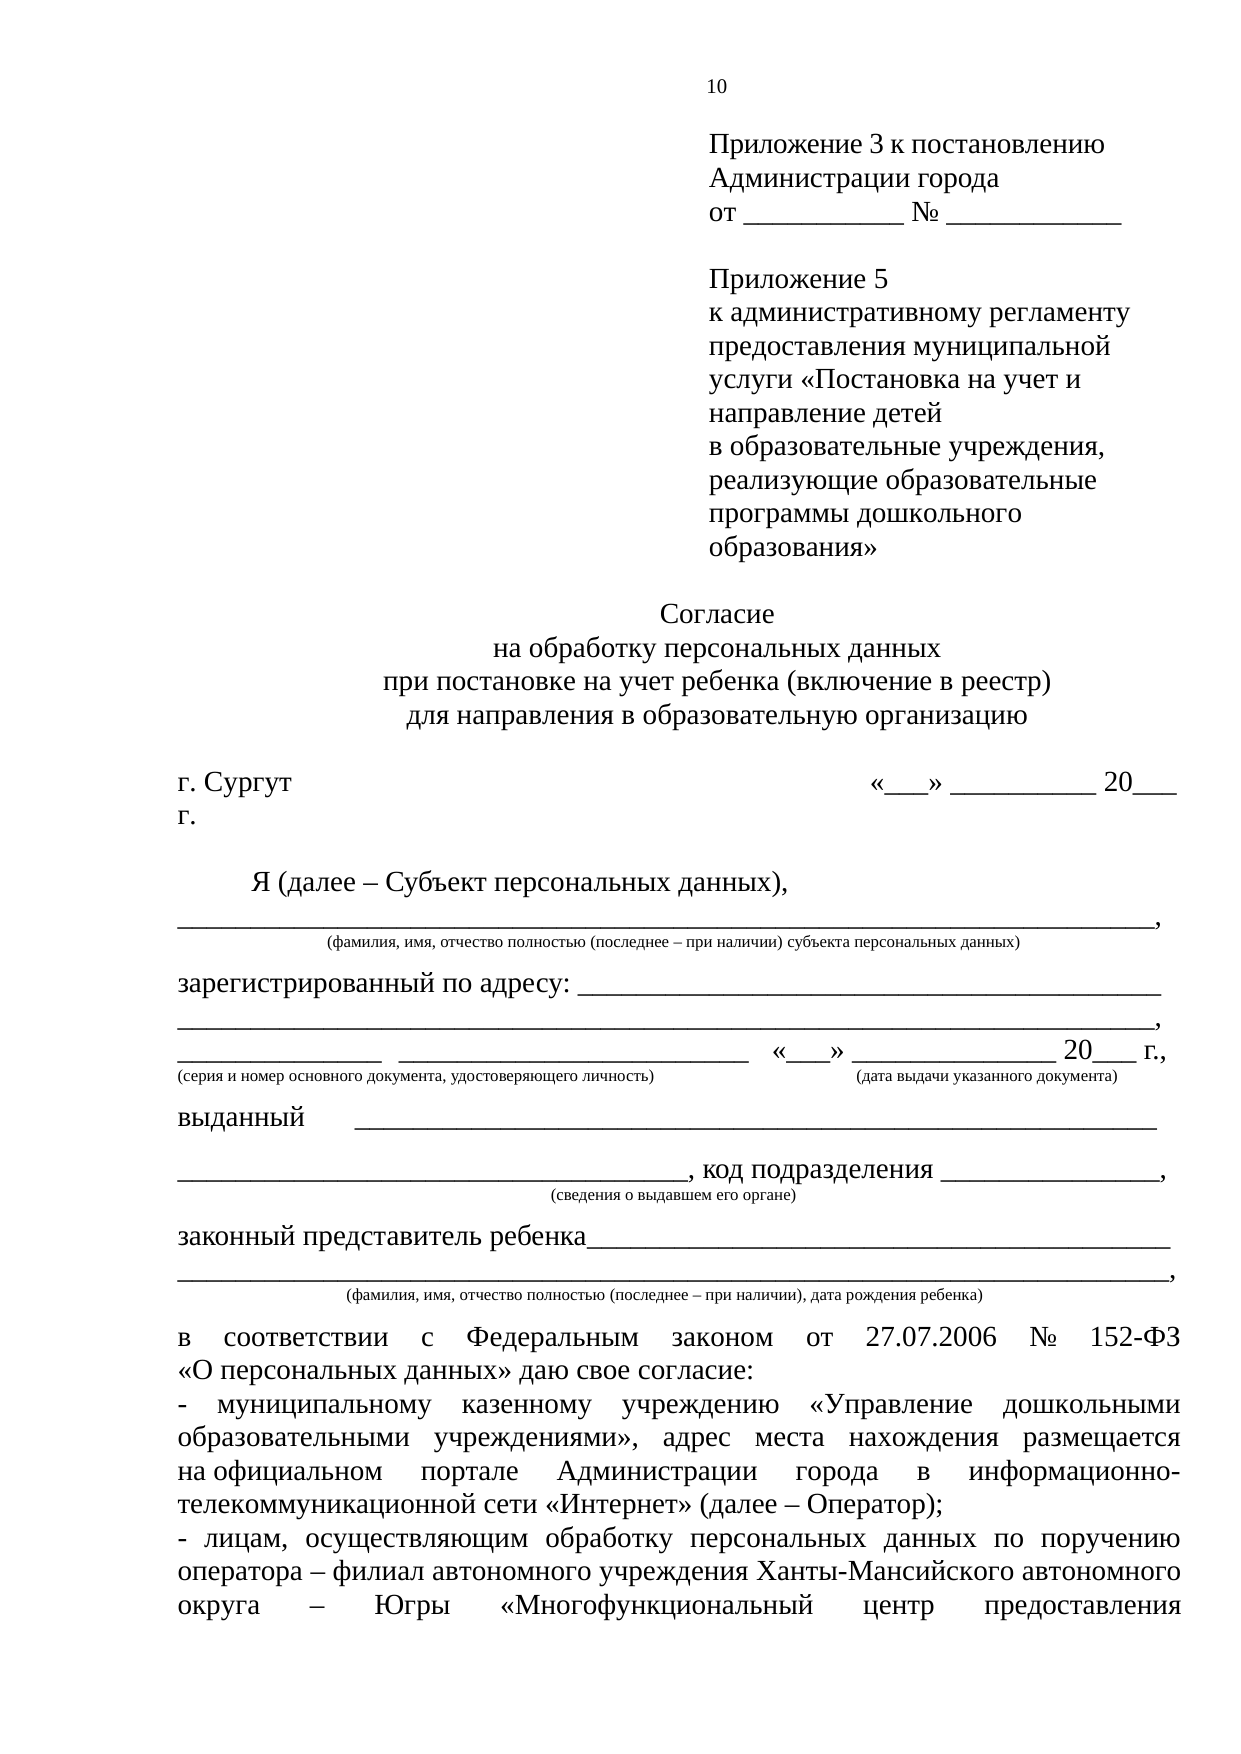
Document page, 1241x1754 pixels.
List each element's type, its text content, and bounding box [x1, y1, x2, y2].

table_cell ________________________ [399, 1032, 768, 1066]
text в соответствии с Федеральным законом от 27.07.2006 № 152-ФЗ «О персональных данных» даю свое согласие: [177, 1319, 1181, 1386]
text ____________________________________________________________________, [177, 1252, 1181, 1285]
table_cell (фамилия, имя, отчество полностью (последнее – при наличии) субъекта персональных данных) [177, 932, 1181, 965]
text законный представитель ребенка________________________________________ [177, 1218, 1181, 1252]
table_cell (сведения о выдавшем его органе) [177, 1185, 1181, 1218]
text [177, 1520, 1182, 1621]
text Приложение 3 к постановлению [709, 127, 1181, 160]
table_cell ___________________________________, код подразделения _______________, [177, 1151, 1181, 1184]
text - муниципальному казенному учреждению «Управление дошкольными образовательными учреждениями», адрес места нахождения размещается на официальном портале Администрации города в информационно-телекоммуникационной сети «Интернет» (далее – Оператор); [177, 1386, 1181, 1520]
text при постановке на учет ребенка (включение в реестр) [177, 663, 1182, 697]
table_cell ______________ [177, 1032, 398, 1066]
text для направления в образовательную организацию [177, 697, 1182, 730]
table_cell ___________________________________________________________________, [177, 999, 1181, 1032]
text Администрации города [709, 160, 1181, 194]
table_cell (дата выдачи указанного документа) [768, 1066, 1181, 1099]
text к административному регламенту предоставления муниципальной услуги «Постановка на учет и направление детей в образовательные учреждения, реализующие образовательные программы дошкольного образования» [709, 294, 1182, 563]
table_cell зарегистрированный по адресу: ________________________________________ [177, 965, 1181, 999]
text Приложение 5 [709, 261, 1182, 294]
table_cell выданный [177, 1099, 354, 1151]
table_header Я (далее – Субъект персональных данных), ___________________________________________________________________, [177, 865, 1181, 932]
text Согласие [177, 596, 1182, 630]
table_cell _______________________________________________________ [354, 1099, 1181, 1151]
text на обработку персональных данных [177, 630, 1182, 663]
text от ___________ № ____________ [709, 194, 1181, 227]
text г. Сургут «___» __________ 20___ г. [177, 764, 1181, 831]
table_cell (серия и номер основного документа, удостоверяющего личность) [177, 1066, 768, 1099]
table_cell «___» ______________ 20___ г., [768, 1032, 1181, 1066]
text (фамилия, имя, отчество полностью (последнее – при наличии), дата рождения ребенка) [177, 1285, 1152, 1319]
